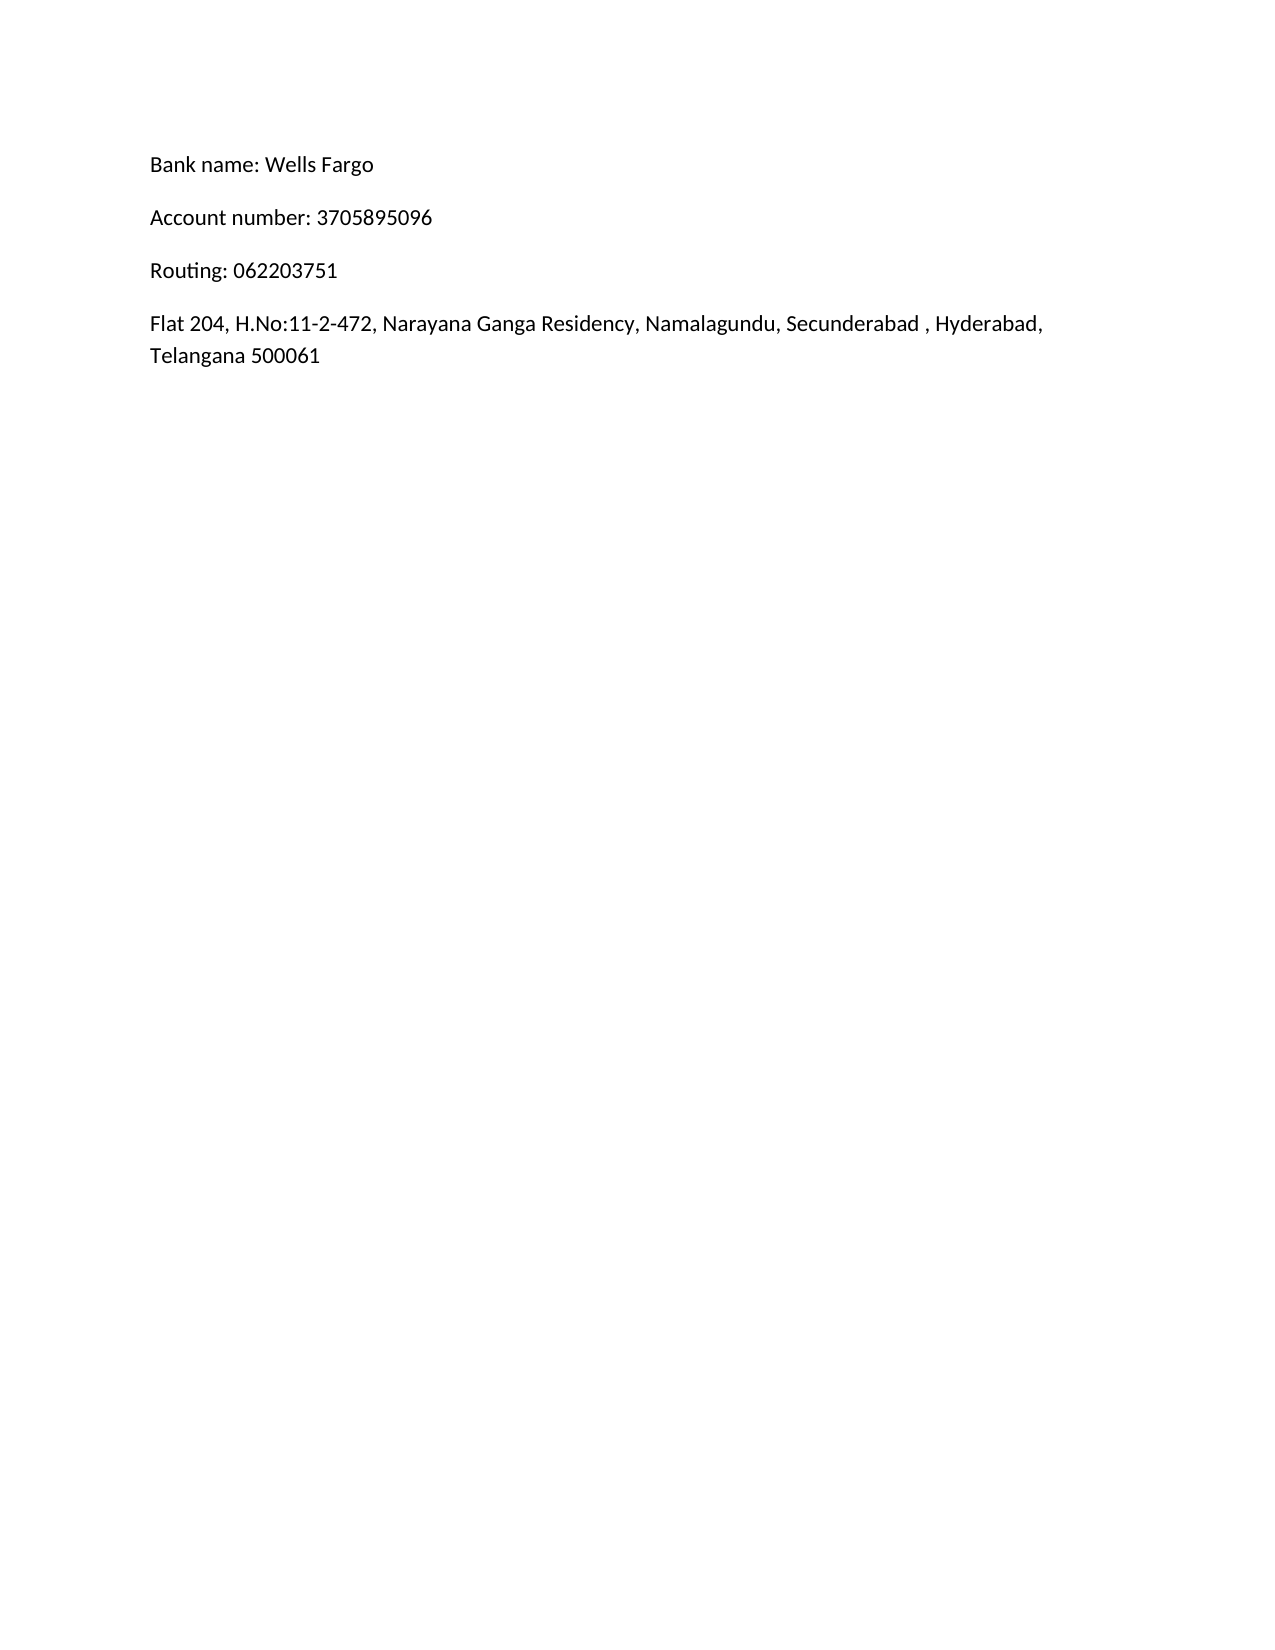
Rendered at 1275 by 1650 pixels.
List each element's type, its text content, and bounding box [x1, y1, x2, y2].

text Flat 204, H.No:11-2-472, Narayana Ganga Residency, Namalagundu, Secunderabad , Hyderabad, Telangana 500061 [150, 309, 1125, 369]
text Account number: 3705895096 [150, 203, 1125, 231]
text Bank name: Wells Fargo [150, 150, 1125, 178]
text Routing: 062203751 [150, 256, 1125, 284]
